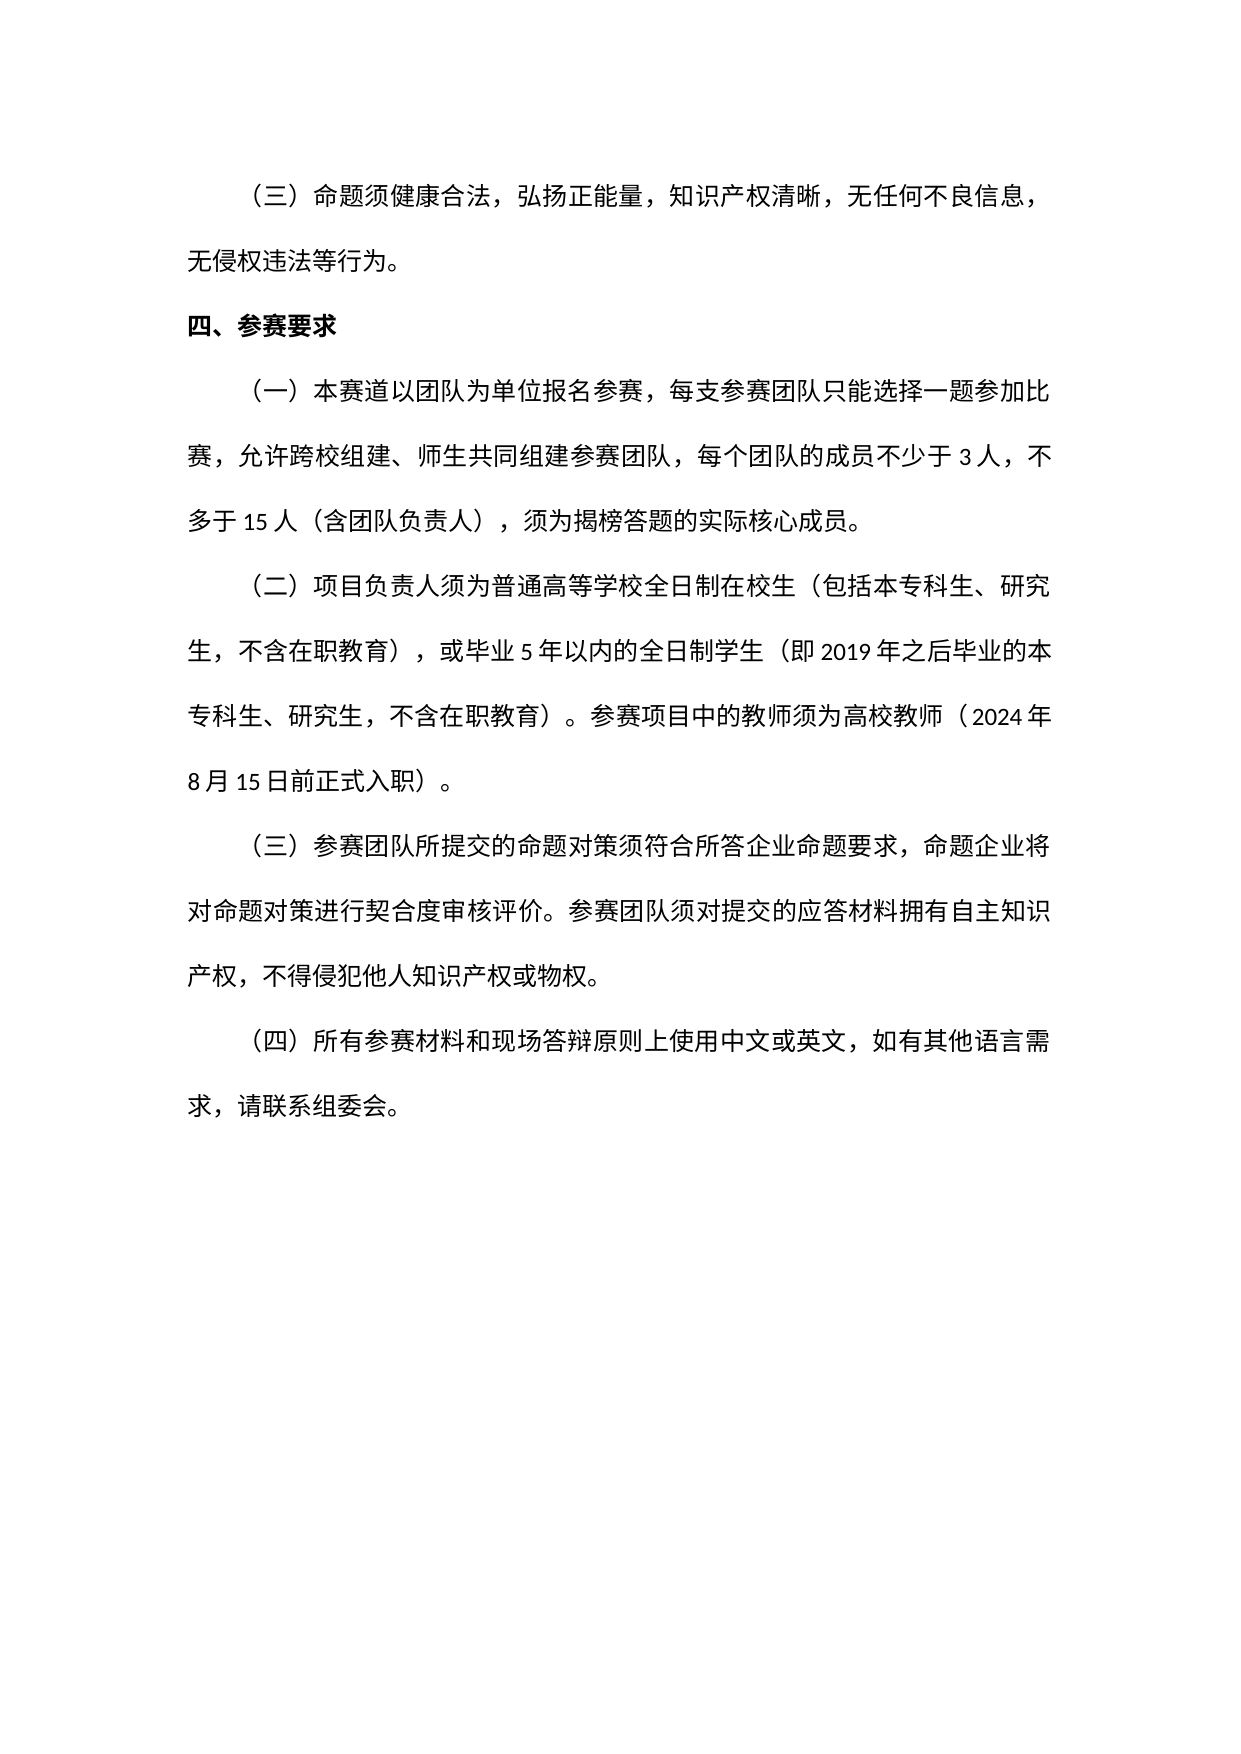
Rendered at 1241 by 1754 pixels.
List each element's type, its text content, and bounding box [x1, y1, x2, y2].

text （三）参赛团队所提交的命题对策须符合所答企业命题要求，命题企业将对命题对策进行契合度审核评价。参赛团队须对提交的应答材料拥有自主知识产权，不得侵犯他人知识产权或物权。 [187, 812, 1053, 1007]
text （二）项目负责人须为普通高等学校全日制在校生（包括本专科生、研究生，不含在职教育），或毕业5年以内的全日制学生（即2019年之后毕业的本专科生、研究生，不含在职教育）。参赛项目中的教师须为高校教师（2024年8月15日前正式入职）。 [187, 552, 1053, 812]
text （三）命题须健康合法，弘扬正能量，知识产权清晰，无任何不良信息，无侵权违法等行为。 [187, 162, 1053, 292]
text （一）本赛道以团队为单位报名参赛，每支参赛团队只能选择一题参加比赛，允许跨校组建、师生共同组建参赛团队，每个团队的成员不少于3人，不多于15人（含团队负责人），须为揭榜答题的实际核心成员。 [187, 357, 1053, 552]
text 四、参赛要求 [187, 292, 1053, 357]
text （四）所有参赛材料和现场答辩原则上使用中文或英文，如有其他语言需求，请联系组委会。 [187, 1007, 1053, 1137]
